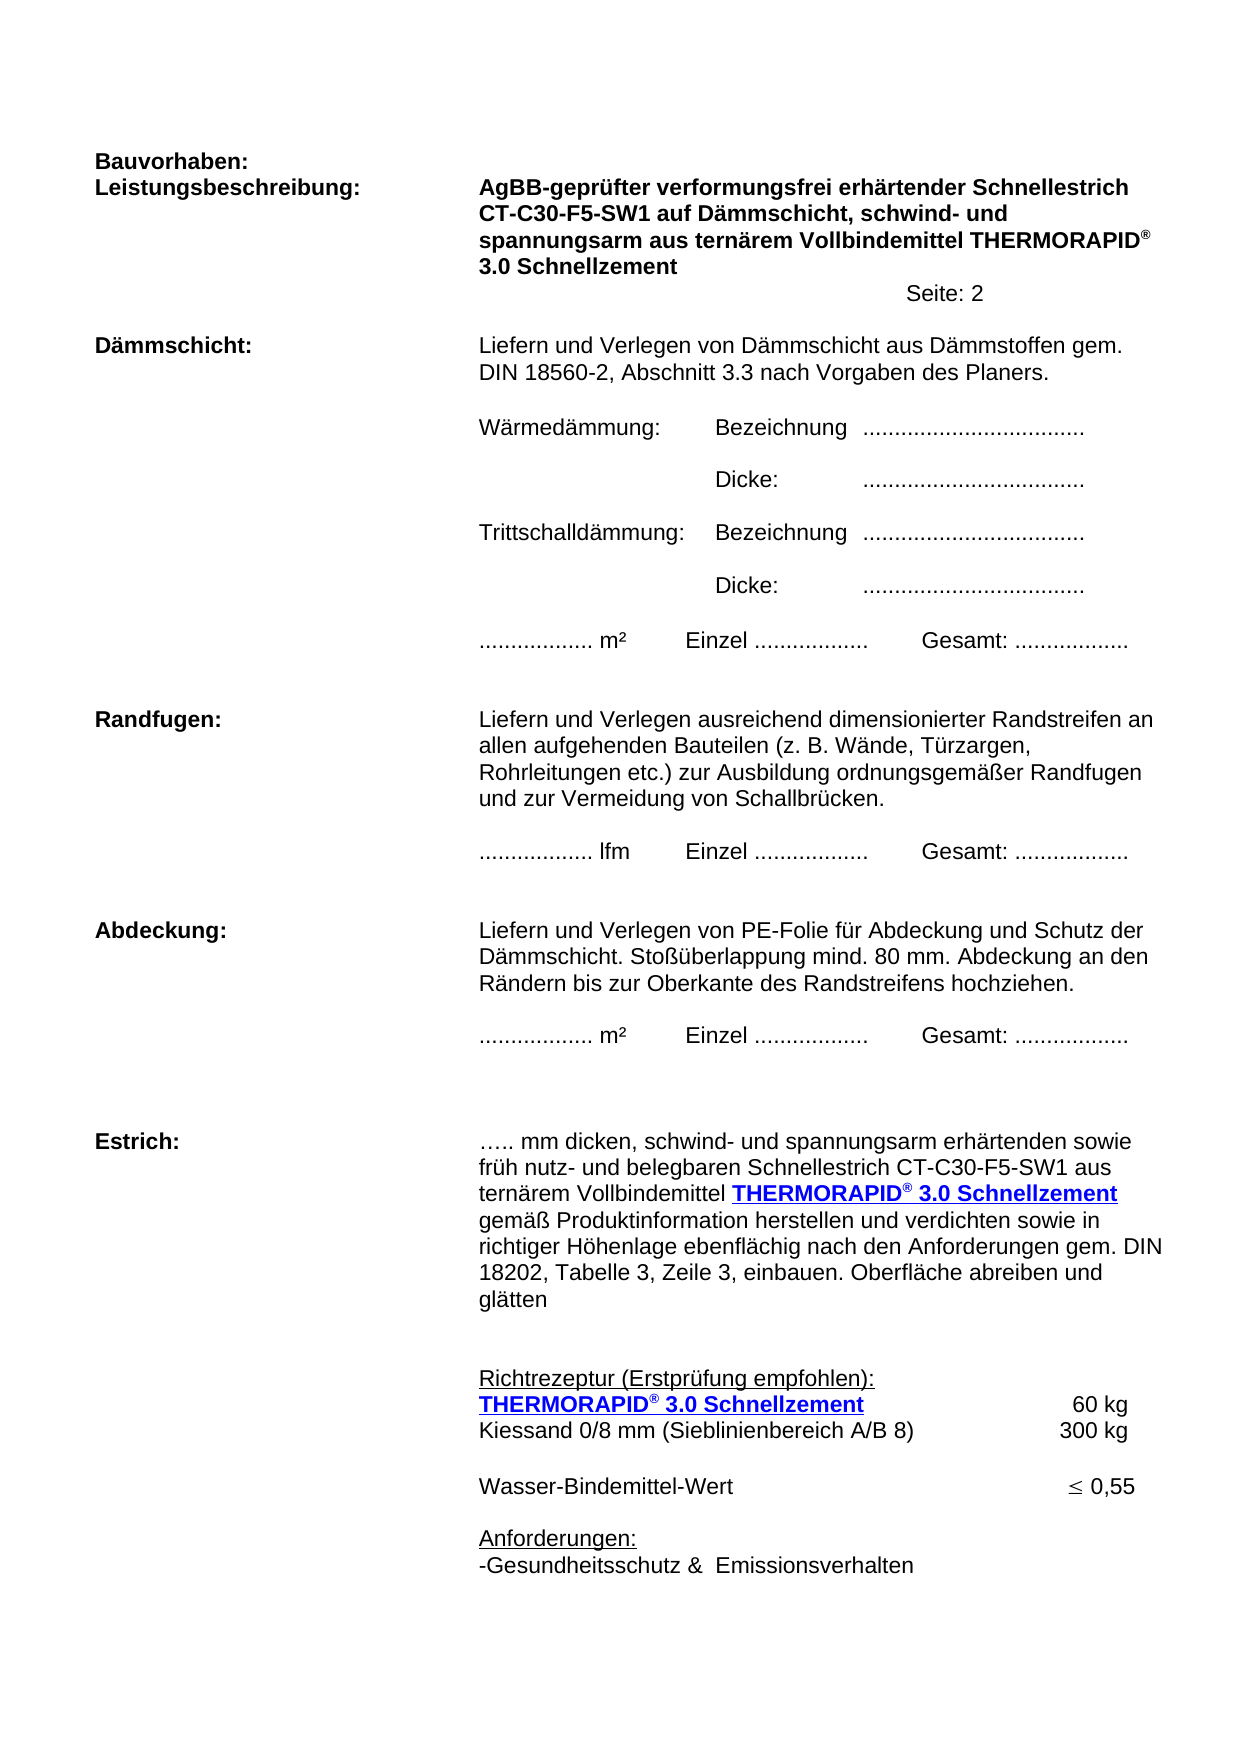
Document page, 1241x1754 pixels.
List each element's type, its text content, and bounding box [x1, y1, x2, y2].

text Trittschalldämmung: Bezeichnung ................................... [94, 519, 1166, 545]
text Abdeckung: Liefern und Verlegen von PE-Folie für Abdeckung und Schutz der Dämmschicht. Stoßüberlappung mind. 80 mm. Abdeckung an den Rändern bis zur Oberkante des Randstreifens hochziehen. [94, 917, 1166, 996]
text Randfugen: Liefern und Verlegen ausreichend dimensionierter Randstreifen an allen aufgehenden Bauteilen (z. B. Wände, Türzargen, Rohrleitungen etc.) zur Ausbildung ordnungsgemäßer Randfugen und zur Vermeidung von Schallbrücken. [94, 706, 1166, 811]
text .................. m² Einzel .................. Gesamt: .................. [94, 1022, 1166, 1048]
text Wärmedämmung: Bezeichnung ................................... [94, 414, 1166, 440]
text Dicke: ................................... [94, 572, 1166, 598]
text Wasser-Bindemittel-Wert 0,55 Anforderungen: -Gesundheitsschutz & Emissionsverhalten [478, 1473, 1166, 1578]
text Richtrezeptur (Erstprüfung empfohlen): THERMORAPID® 3.0 Schnellzement 60 kg Kiessand 0/8 mm (Sieblinienbereich A/B 8) 300 kg [94, 1365, 1166, 1473]
text .................. lfm Einzel .................. Gesamt: .................. [94, 838, 1166, 864]
text Estrich: ….. mm dicken, schwind- und spannungsarm erhärtenden sowie früh nutz- und belegbaren Schnellestrich CT-C30-F5-SW1 aus ternärem Vollbindemittel THERMORAPID® 3.0 Schnellzement gemäß Produktinformation herstellen und verdichten sowie in richtiger Höhenlage ebenflächig nach den Anforderungen gem. DIN 18202, Tabelle 3, Zeile 3, einbauen. Oberfläche abreiben und glätten [94, 1128, 1166, 1312]
text .................. m² Einzel .................. Gesamt: .................. [94, 627, 1166, 653]
text Dämmschicht: Liefern und Verlegen von Dämmschicht aus Dämmstoffen gem. DIN 18560-2, Abschnitt 3.3 nach Vorgaben des Planers. [94, 332, 1166, 414]
text Dicke: ................................... [94, 440, 1166, 493]
